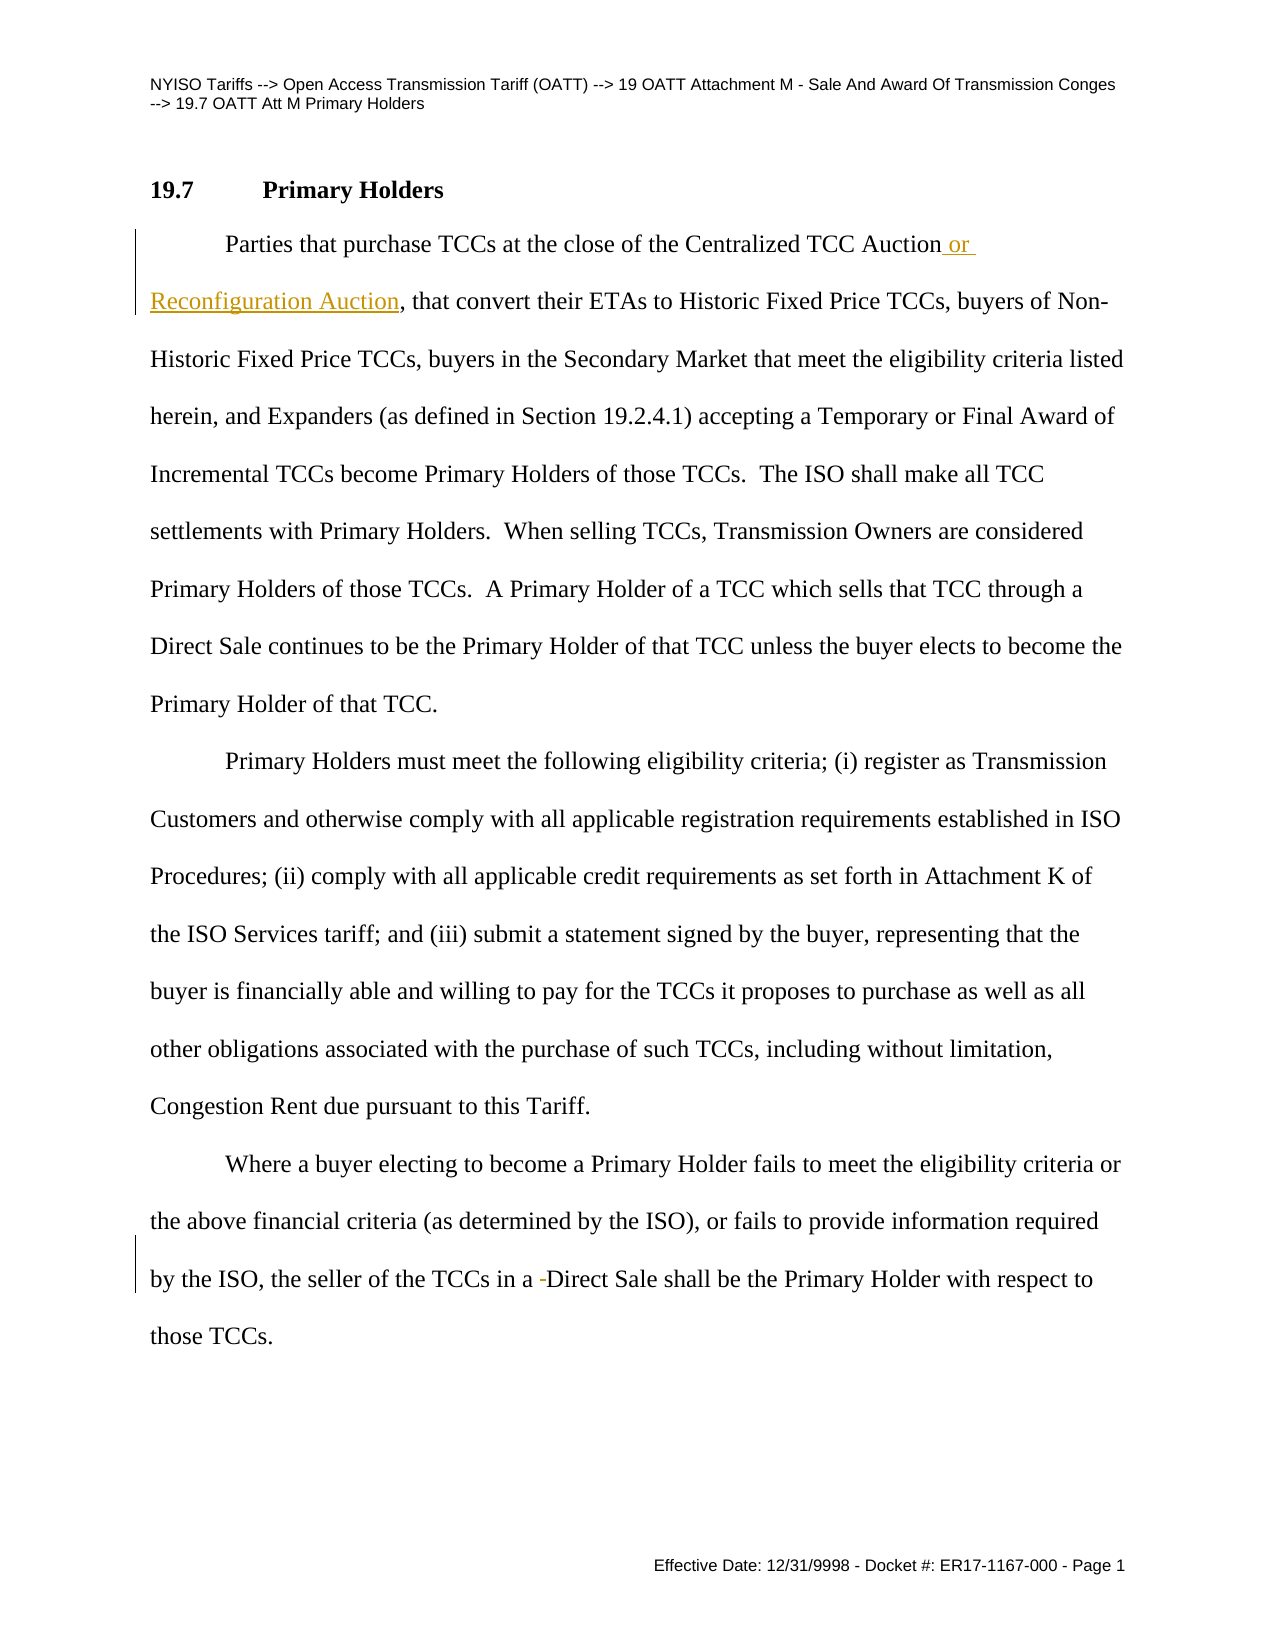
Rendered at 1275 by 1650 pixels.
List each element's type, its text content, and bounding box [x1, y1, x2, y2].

text Where a buyer electing to become a Primary Holder fails to meet the eligibility criteria or the above financial criteria (as determined by the ISO), or fails to provide information required by the ISO, the seller of the TCCs in a Direct Sale shall be the Primary Holder with respect to those TCCs. [150, 1149, 1125, 1350]
text Parties that purchase TCCs at the close of the Centralized TCC Auction, that convert their ETAs to Historic Fixed Price TCCs, buyers of Non-Historic Fixed Price TCCs, buyers in the Secondary Market that meet the eligibility criteria listed herein, and Expanders (as defined in Section 19.2.4.1) accepting a Temporary or Final Award of Incremental TCCs become Primary Holders of those TCCs. The ISO shall make all TCC settlements with Primary Holders. When selling TCCs, Transmission Owners are considered Primary Holders of those TCCs. A Primary Holder of a TCC which sells that TCC through a Direct Sale continues to be the Primary Holder of that TCC unless the buyer elects to become the Primary Holder of that TCC. [150, 229, 1125, 717]
subtitle 19.7 Primary Holders [150, 175, 1123, 204]
text Primary Holders must meet the following eligibility criteria; (i) register as Transmission Customers and otherwise comply with all applicable registration requirements established in ISO Procedures; (ii) comply with all applicable credit requirements as set forth in Attachment K of the ISO Services tariff; and (iii) submit a statement signed by the buyer, representing that the buyer is financially able and willing to pay for the TCCs it proposes to purchase as well as all other obligations associated with the purchase of such TCCs, including without limitation, Congestion Rent due pursuant to this Tariff. [150, 746, 1125, 1120]
